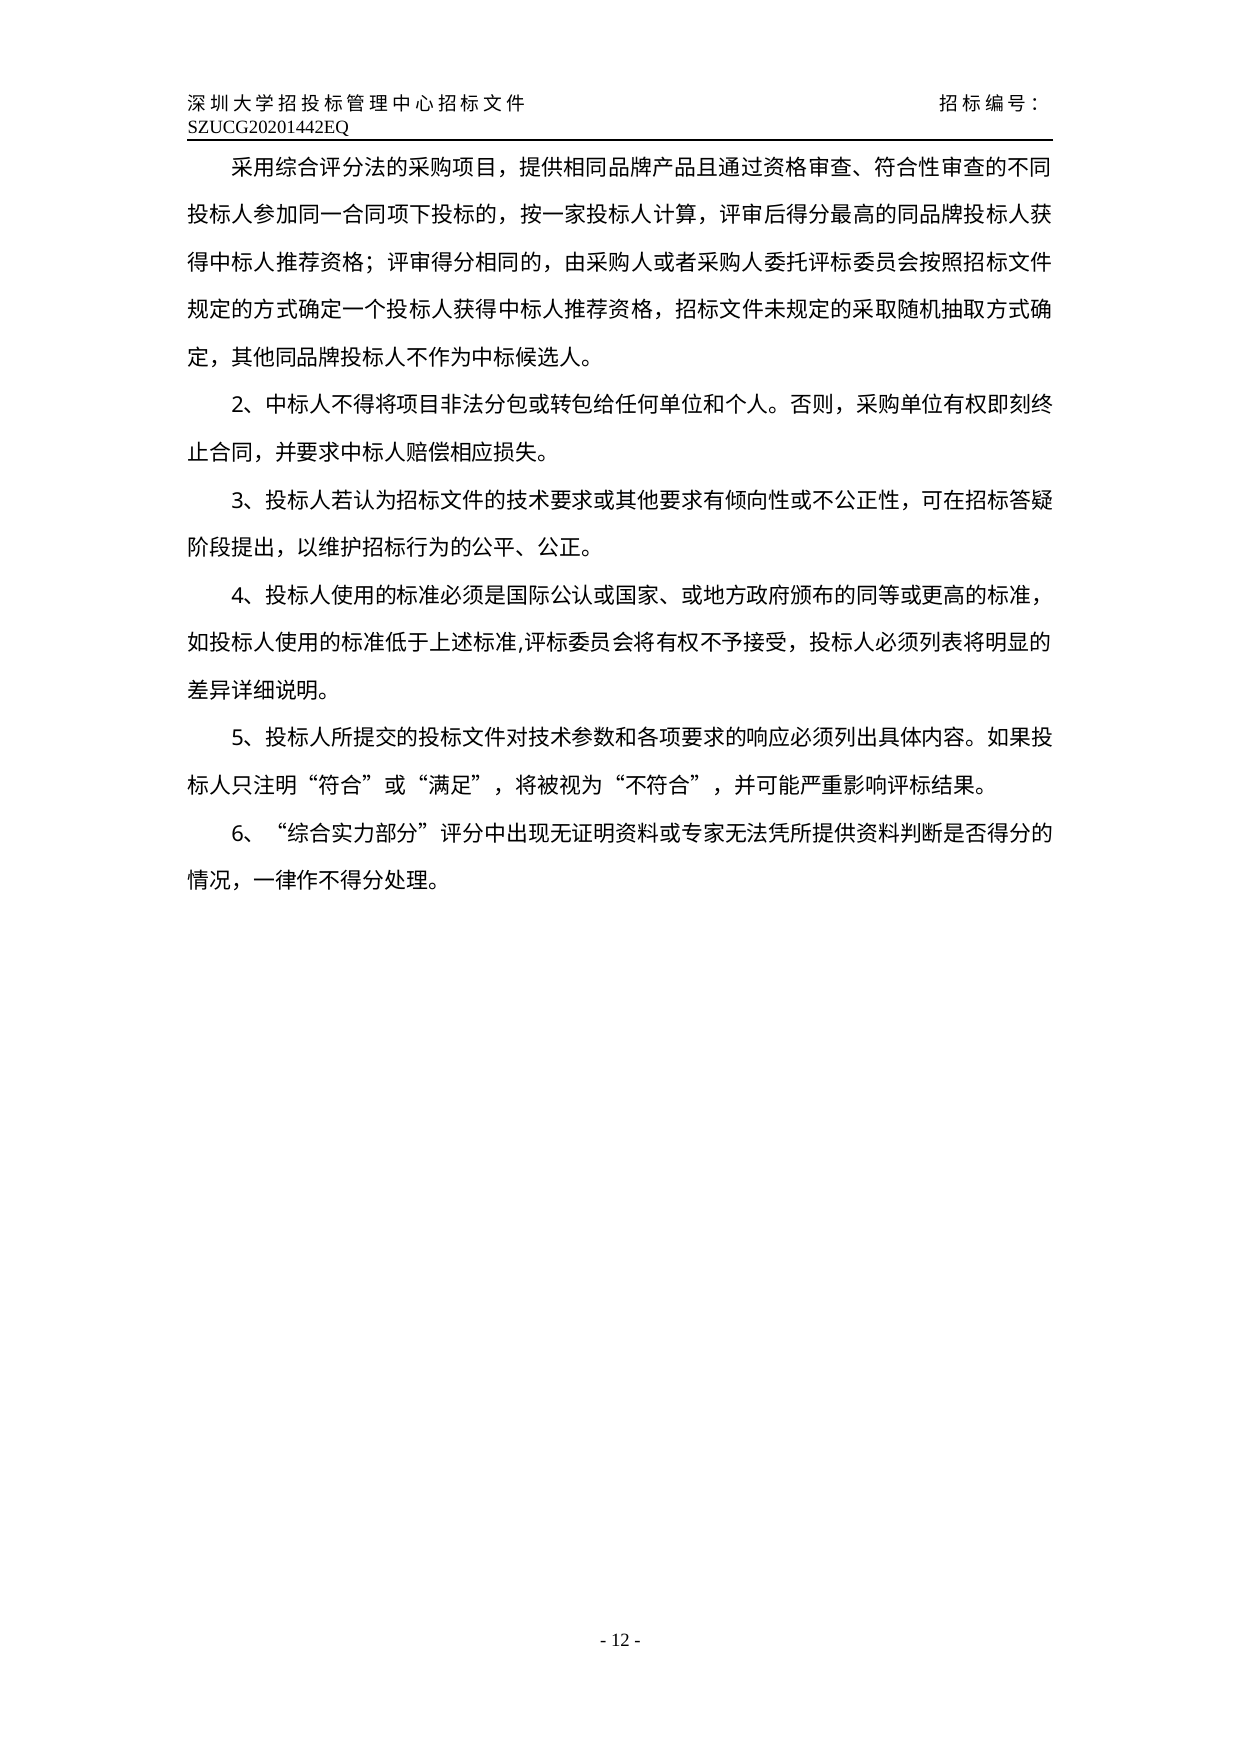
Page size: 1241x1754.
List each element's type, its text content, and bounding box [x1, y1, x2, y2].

text 2、中标人不得将项目非法分包或转包给任何单位和个人。否则，采购单位有权即刻终止合同，并要求中标人赔偿相应损失。 [187, 387, 1053, 467]
text 采用综合评分法的采购项目，提供相同品牌产品且通过资格审查、符合性审查的不同投标人参加同一合同项下投标的，按一家投标人计算，评审后得分最高的同品牌投标人获得中标人推荐资格；评审得分相同的，由采购人或者采购人委托评标委员会按照招标文件规定的方式确定一个投标人获得中标人推荐资格，招标文件未规定的采取随机抽取方式确定，其他同品牌投标人不作为中标候选人。 [187, 150, 1053, 372]
text 5、投标人所提交的投标文件对技术参数和各项要求的响应必须列出具体内容。如果投标人只注明“符合”或“满足”，将被视为“不符合”，并可能严重影响评标结果。 [187, 720, 1053, 800]
text 6、“综合实力部分”评分中出现无证明资料或专家无法凭所提供资料判断是否得分的情况，一律作不得分处理。 [187, 816, 1053, 895]
text 4、投标人使用的标准必须是国际公认或国家、或地方政府颁布的同等或更高的标准，如投标人使用的标准低于上述标准,评标委员会将有权不予接受，投标人必须列表将明显的差异详细说明。 [187, 578, 1053, 704]
text 3、投标人若认为招标文件的技术要求或其他要求有倾向性或不公正性，可在招标答疑阶段提出，以维护招标行为的公平、公正。 [187, 483, 1053, 562]
